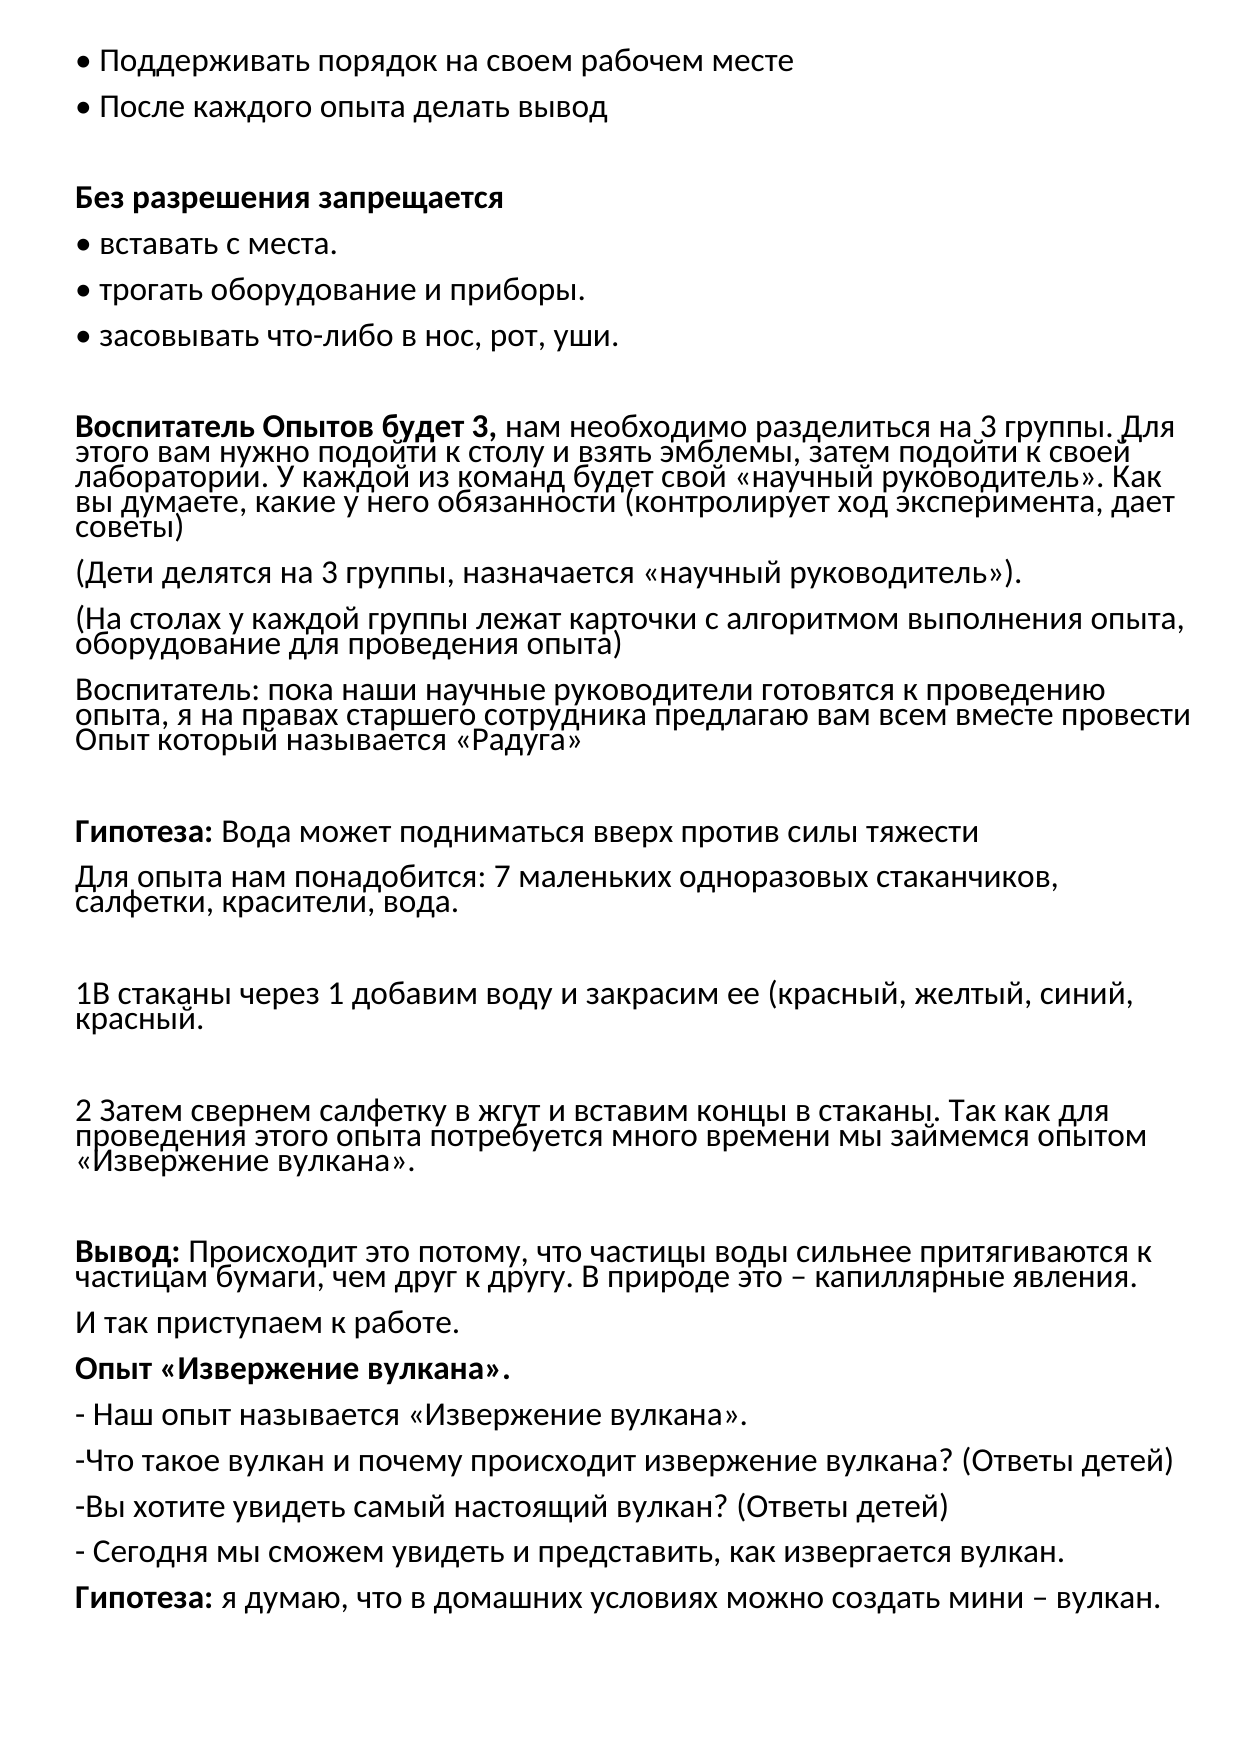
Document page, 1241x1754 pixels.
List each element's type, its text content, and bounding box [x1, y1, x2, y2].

text И так приступаем к работе. [75, 1314, 1201, 1339]
text • После каждого опыта делать вывод [75, 97, 1201, 122]
text Воспитатель Опытов будет 3, нам необходимо разделиться на 3 группы. Для этого вам нужно подойти к столу и взять эмблемы, затем подойти к своей лаборатории. У каждой из команд будет свой «научный руководитель». Как вы думаете, какие у него обязанности (контролирует ход эксперимента, дает советы) [75, 418, 1201, 543]
text -Вы хотите увидеть самый настоящий вулкан? (Ответы детей) [75, 1497, 1201, 1522]
text Гипотеза: я думаю, что в домашних условиях можно создать мини – вулкан. [75, 1589, 1201, 1614]
text (Дети делятся на 3 группы, назначается «научный руководитель»). [75, 564, 1201, 589]
text Опыт «Извержение вулкана». [75, 1359, 1201, 1384]
text 2 Затем свернем салфетку в жгут и вставим концы в стаканы. Так как для проведения этого опыта потребуется много времени мы займемся опытом «Извержение вулкана». [75, 1101, 1201, 1176]
text Воспитатель: пока наши научные руководители готовятся к проведению опыта, я на правах старшего сотрудника предлагаю вам всем вместе провести Опыт который называется «Радуга» [75, 680, 1201, 755]
text Для опыта нам понадобится: 7 маленьких одноразовых стаканчиков, салфетки, красители, вода. [75, 868, 1201, 918]
text (На столах у каждой группы лежат карточки с алгоритмом выполнения опыта, оборудование для проведения опыта) [75, 609, 1201, 659]
text 1В стаканы через 1 добавим воду и закрасим ее (красный, желтый, синий, красный. [75, 984, 1201, 1034]
text • засовывать что-либо в нос, рот, уши. [75, 326, 1201, 351]
text Вывод: Происходит это потому, что частицы воды сильнее притягиваются к частицам бумаги, чем друг к другу. В природе это – капиллярные явления. [75, 1243, 1201, 1293]
text • Поддерживать порядок на своем рабочем месте [75, 51, 1201, 76]
text Без разрешения запрещается [75, 189, 1201, 214]
text • трогать оборудование и приборы. [75, 280, 1201, 305]
text Гипотеза: Вода может подниматься вверх против силы тяжести [75, 822, 1201, 847]
text - Наш опыт называется «Извержение вулкана». [75, 1405, 1201, 1430]
text • вставать с места. [75, 234, 1201, 259]
text -Что такое вулкан и почему происходит извержение вулкана? (Ответы детей) [75, 1451, 1201, 1476]
text - Сегодня мы сможем увидеть и представить, как извергается вулкан. [75, 1543, 1201, 1568]
